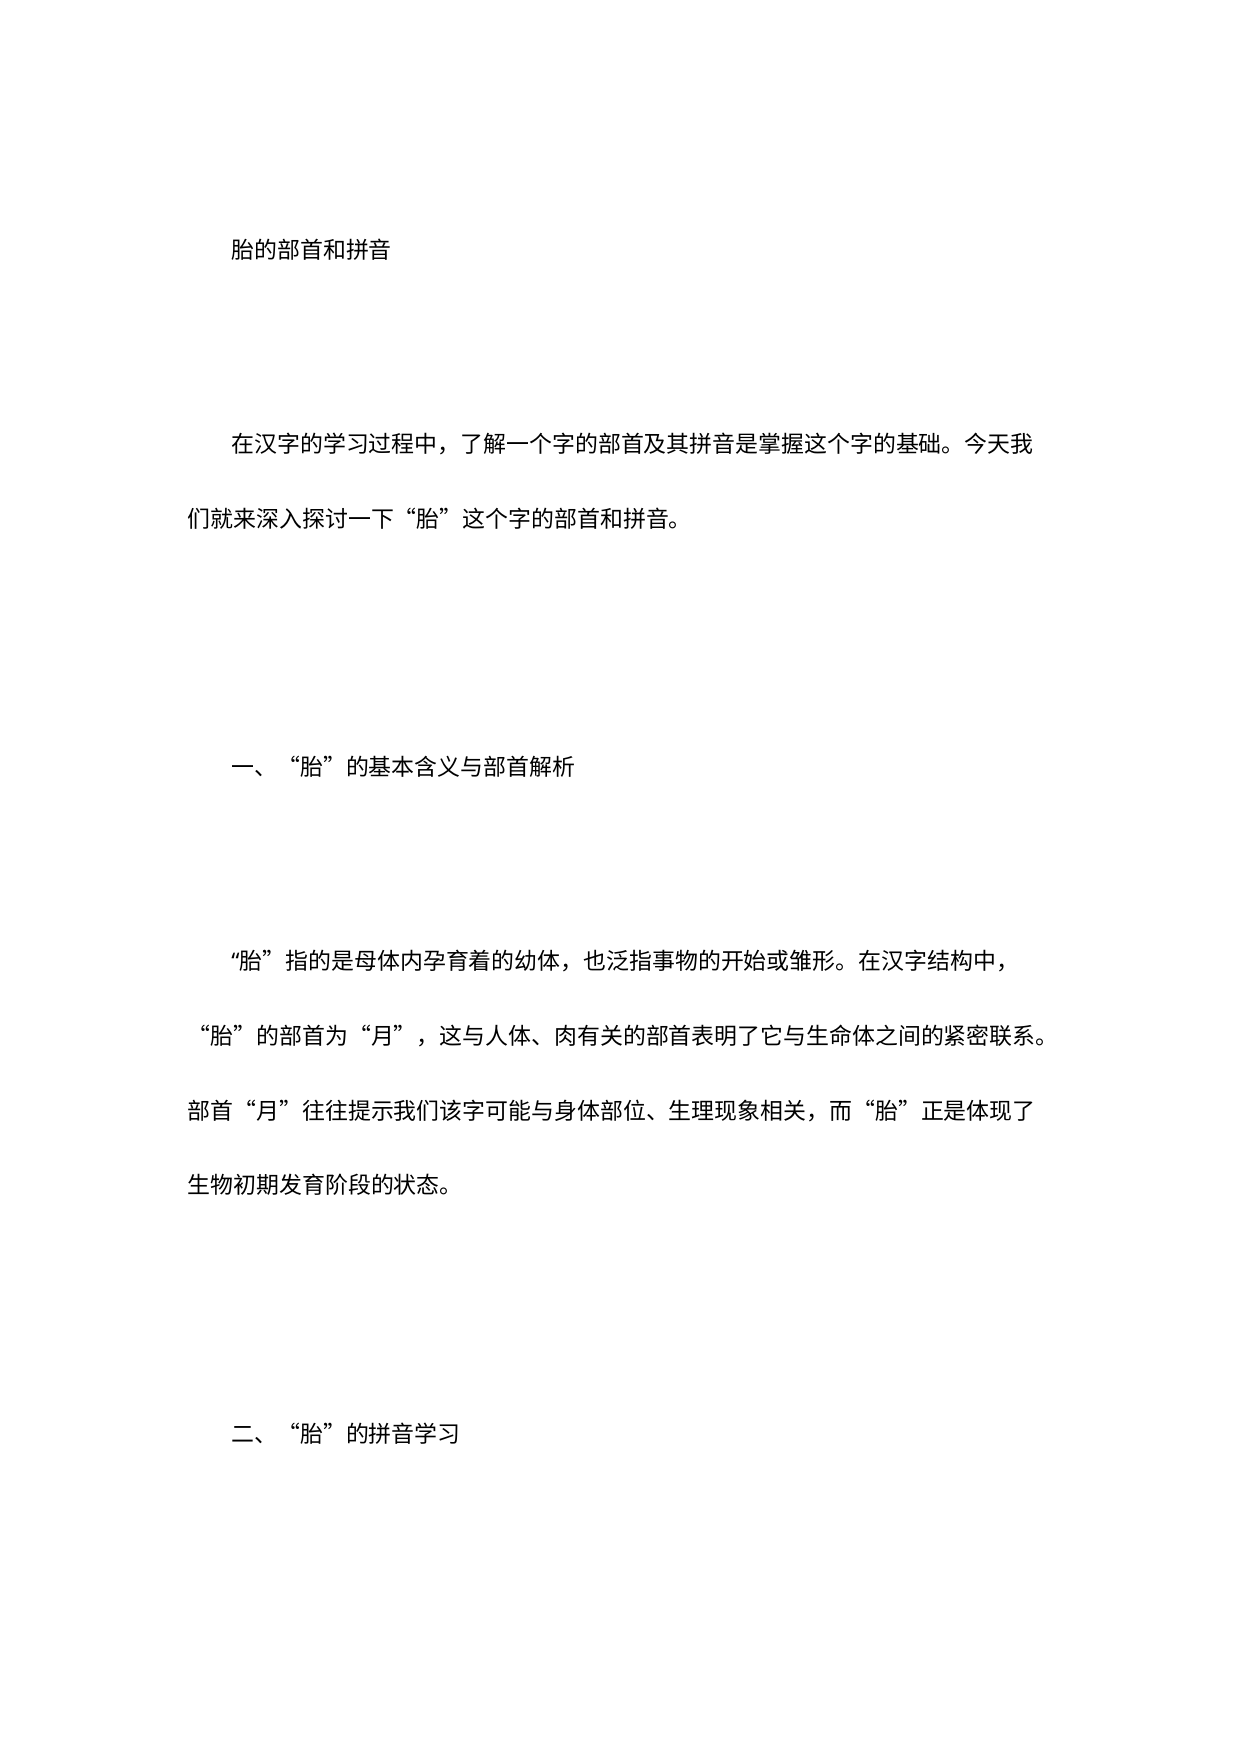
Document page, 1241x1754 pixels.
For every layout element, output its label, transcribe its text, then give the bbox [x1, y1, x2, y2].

text 胎的部首和拼音 [187, 216, 1053, 281]
text “胎”指的是母体内孕育着的幼体，也泛指事物的开始或雏形。在汉字结构中，“胎”的部首为“月”，这与人体、肉有关的部首表明了它与生命体之间的紧密联系。部首“月”往往提示我们该字可能与身体部位、生理现象相关，而“胎”正是体现了生物初期发育阶段的状态。 [187, 927, 1053, 1216]
text 二、“胎”的拼音学习 [187, 1399, 1053, 1464]
text 在汉字的学习过程中，了解一个字的部首及其拼音是掌握这个字的基础。今天我们就来深入探讨一下“胎”这个字的部首和拼音。 [187, 410, 1053, 550]
text 一、“胎”的基本含义与部首解析 [187, 733, 1053, 798]
